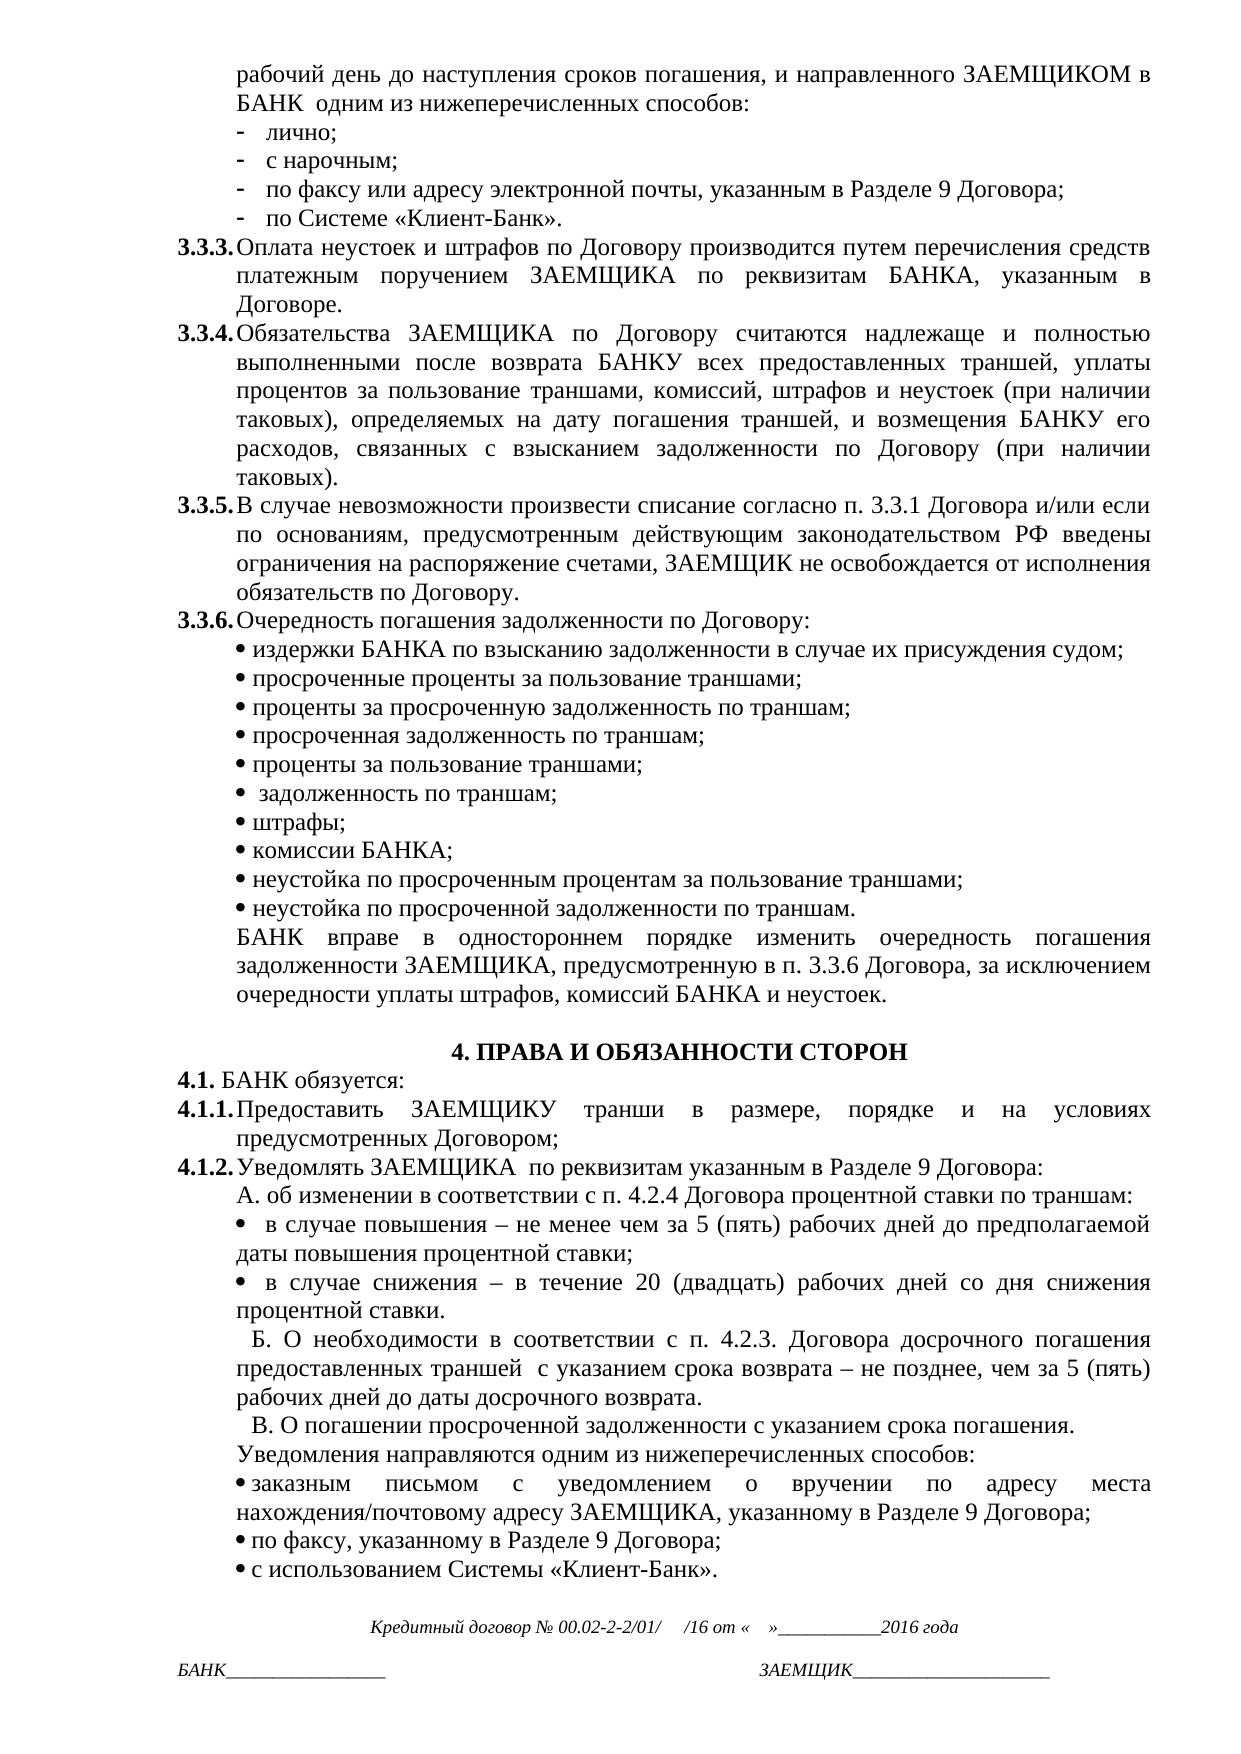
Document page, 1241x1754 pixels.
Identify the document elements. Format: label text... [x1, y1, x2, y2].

list просроченная задолженность по траншам; [236, 720, 1152, 749]
text В. О погашении просроченной задолженности с указанием срока погашения. [236, 1410, 1152, 1439]
list заказным письмом с уведомлением о вручении по адресу места нахождения/почтовому адресу ЗАЕМЩИКА, указанному в Разделе 9 Договора; [236, 1468, 1152, 1525]
list в случае снижения – в течение 20 (двадцать) рабочих дней со дня снижения процентной ставки. [236, 1267, 1152, 1324]
text 4.1. БАНК обязуется: [177, 1065, 1152, 1094]
list задолженность по траншам; [236, 778, 1152, 807]
text А. об изменении в соответствии с п. 4.2.4 Договора процентной ставки по траншам: [236, 1180, 1152, 1209]
list неустойка по просроченной задолженности по траншам. [236, 893, 1152, 922]
list Очередность погашения задолженности по Договору: [177, 605, 1152, 634]
text 4. ПРАВА И ОБЯЗАННОСТИ СТОРОН [177, 1037, 1152, 1065]
list по Системе «Клиент-Банк». [236, 203, 1152, 232]
list лично; [236, 117, 1152, 145]
text Б. О необходимости в соответствии с п. 4.2.3. Договора досрочного погашения предоставленных траншей с указанием срока возврата – не позднее, чем за 5 (пять) рабочих дней до даты досрочного возврата. [236, 1324, 1152, 1410]
list Уведомлять ЗАЕМЩИКА по реквизитам указанным в Разделе 9 Договора: [177, 1152, 1152, 1180]
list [177, 59, 1152, 117]
text Уведомления направляются одним из нижеперечисленных способов: [236, 1439, 1152, 1468]
list по факсу или адресу электронной почты, указанным в Разделе 9 Договора; [236, 174, 1152, 203]
list неустойка по просроченным процентам за пользование траншами; [236, 864, 1152, 893]
list по факсу, указанному в Разделе 9 Договора; [236, 1525, 1152, 1554]
list проценты за просроченную задолженность по траншам; [236, 692, 1152, 720]
list Предоставить ЗАЕМЩИКУ транши в размере, порядке и на условиях предусмотренных Договором; [177, 1094, 1152, 1152]
list издержки БАНКА по взысканию задолженности в случае их присуждения судом; [236, 634, 1152, 663]
list проценты за пользование траншами; [236, 749, 1152, 778]
list с использованием Системы «Клиент-Банк». [236, 1554, 1152, 1583]
list с нарочным; [236, 145, 1152, 174]
list штрафы; [236, 807, 1152, 835]
list В случае невозможности произвести списание согласно п. 3.3.1 Договора и/или если по основаниям, предусмотренным действующим законодательством РФ введены ограничения на распоряжение счетами, ЗАЕМЩИК не освобождается от исполнения обязательств по Договору. [177, 490, 1152, 605]
list в случае повышения – не менее чем за 5 (пять) рабочих дней до предполагаемой даты повышения процентной ставки; [236, 1209, 1152, 1267]
list комиссии БАНКА; [236, 835, 1152, 864]
list Оплата неустоек и штрафов по Договору производится путем перечисления средств платежным поручением ЗАЕМЩИКА по реквизитам БАНКА, указанным в Договоре. [177, 232, 1152, 318]
list просроченные проценты за пользование траншами; [236, 663, 1152, 692]
list Обязательства ЗАЕМЩИКА по Договору считаются надлежаще и полностью выполненными после возврата БАНКУ всех предоставленных траншей, уплаты процентов за пользование траншами, комиссий, штрафов и неустоек (при наличии таковых), определяемых на дату погашения траншей, и возмещения БАНКУ его расходов, связанных с взысканием задолженности по Договору (при наличии таковых). [177, 318, 1152, 490]
text БАНК вправе в одностороннем порядке изменить очередность погашения задолженности ЗАЕМЩИКА, предусмотренную в п. 3.3.6 Договора, за исключением очередности уплаты штрафов, комиссий БАНКА и неустоек. [236, 922, 1152, 1008]
